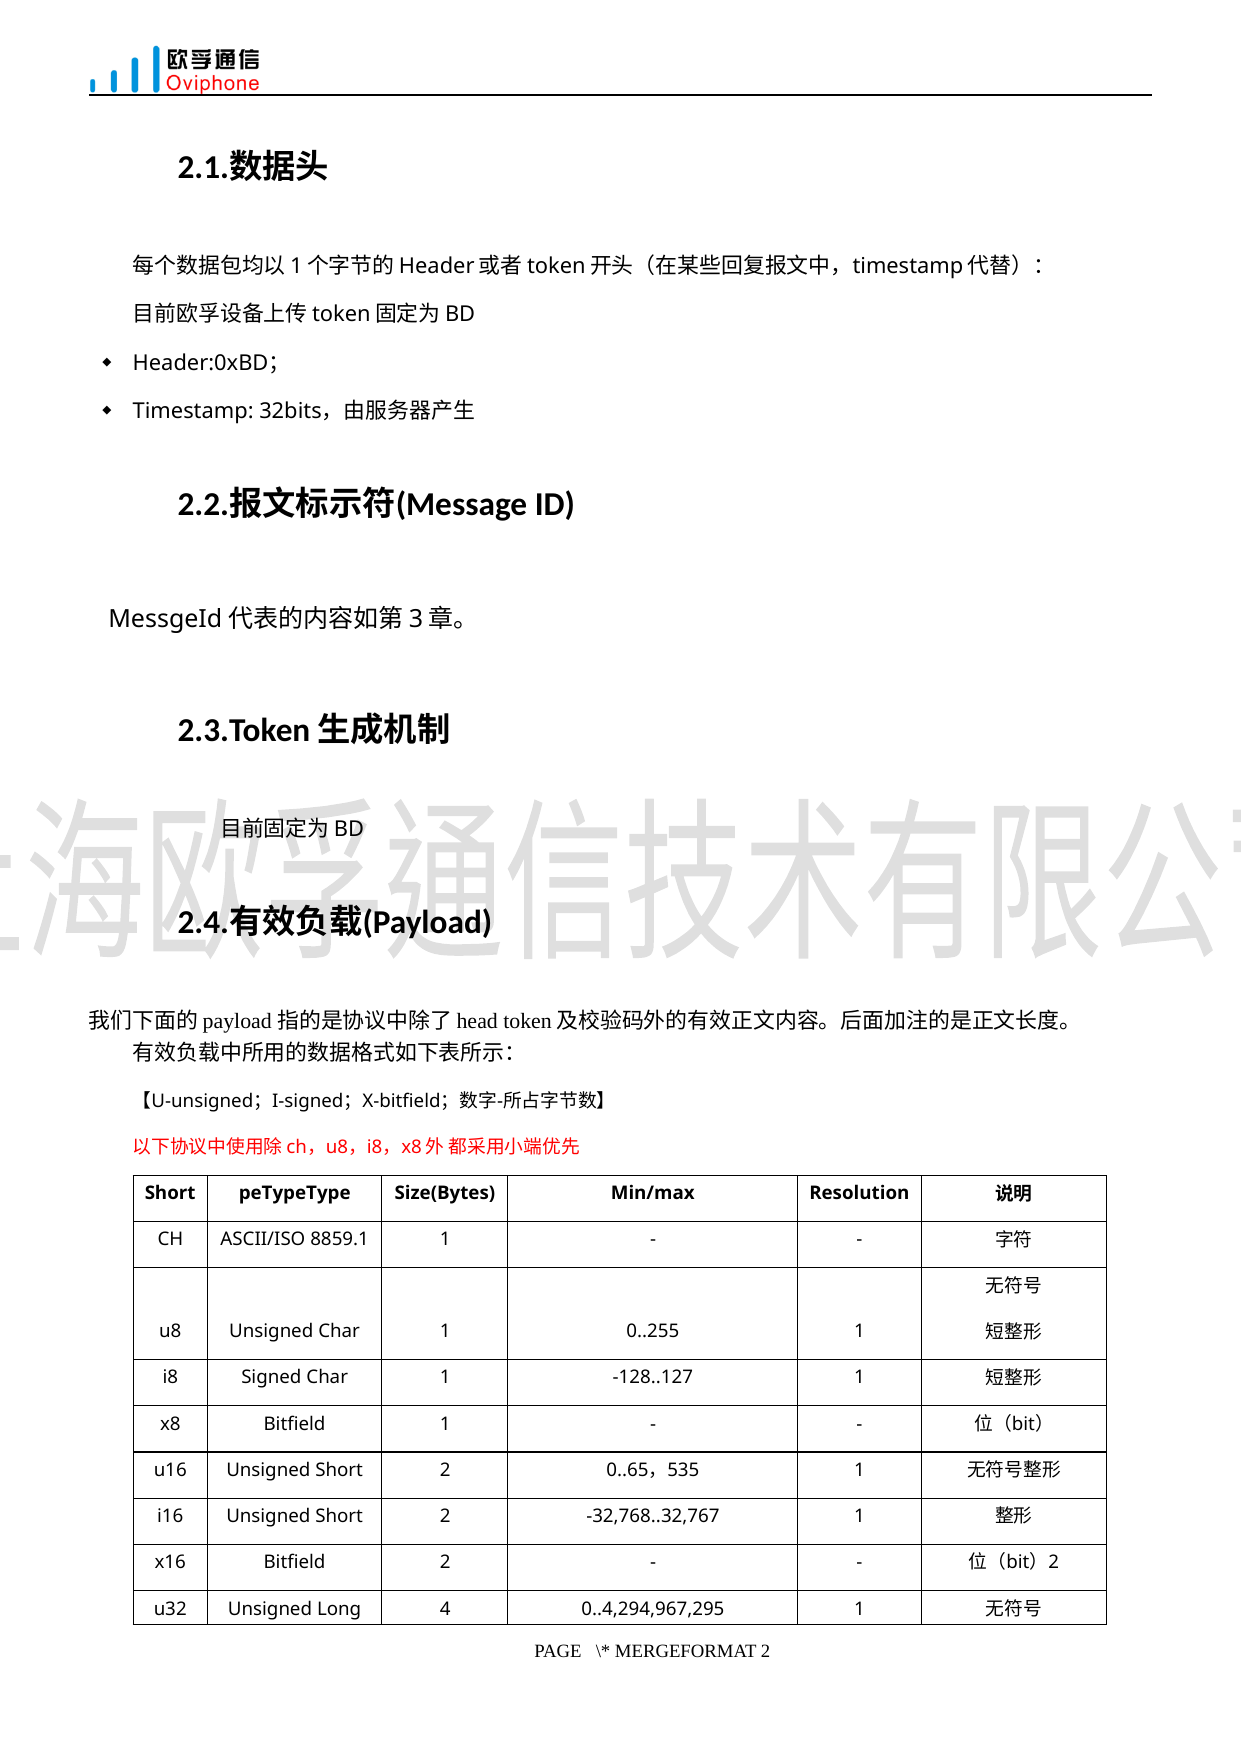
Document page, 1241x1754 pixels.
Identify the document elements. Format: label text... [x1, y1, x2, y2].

table_header peTypeType [208, 1176, 381, 1221]
table_cell 1 [798, 1453, 921, 1497]
table_cell 无符号 长整形 [922, 1591, 1106, 1624]
list Header:0xBD； [89, 344, 1152, 377]
table_cell 无符号 短整形 [922, 1268, 1106, 1359]
table_cell u32 [134, 1591, 207, 1624]
table_cell 无符号整形 [922, 1453, 1106, 1497]
text 目前固定为BD [176, 811, 1152, 843]
table_cell u16 [134, 1453, 207, 1497]
table_cell u8 [134, 1268, 207, 1359]
table_cell 1 [798, 1499, 921, 1543]
table_header 说明 [922, 1176, 1106, 1221]
table_cell 2 [382, 1499, 507, 1543]
table_cell 1 [382, 1406, 507, 1451]
table_cell x8 [134, 1406, 207, 1451]
table_cell i8 [134, 1360, 207, 1405]
text 目前欧孚设备上传token固定为BD [89, 296, 1152, 328]
table_cell 2 [382, 1453, 507, 1497]
text 【U-unsigned；I-signed；X-bitfield；数字-所占字节数】 [89, 1083, 1152, 1116]
table_cell -32,768..32,767 [508, 1499, 797, 1543]
table_cell - [798, 1222, 921, 1267]
table_cell - [798, 1406, 921, 1451]
table_cell CH [134, 1222, 207, 1267]
table_cell x16 [134, 1545, 207, 1589]
table_header Min/max [508, 1176, 797, 1221]
subtitle 2.1.数据头 [177, 132, 1152, 197]
table_cell 1 [798, 1360, 921, 1405]
table_cell 0..4,294,967,295 [508, 1591, 797, 1624]
table_cell i16 [134, 1499, 207, 1543]
picture [88, 41, 265, 95]
table_cell Unsigned Char [208, 1268, 381, 1359]
table_cell 字符 [922, 1222, 1106, 1267]
table_cell Signed Char [208, 1360, 381, 1405]
table_cell 短整形 [922, 1360, 1106, 1405]
subtitle 2.3.Token生成机制 [177, 694, 1152, 759]
table_cell 位（bit） [922, 1406, 1106, 1451]
table_cell Unsigned Short [208, 1499, 381, 1543]
text MessgeId 代表的内容如第3章。 [89, 584, 1152, 649]
table_cell Bitfield [208, 1545, 381, 1589]
table_cell Bitfield [208, 1406, 381, 1451]
table_header Resolution [798, 1176, 921, 1221]
table_cell 1 [798, 1591, 921, 1624]
table_cell - [508, 1545, 797, 1589]
table_cell 1 [382, 1360, 507, 1405]
text 以下协议中使用除ch，u8，i8，x8外 都采用小端优先 [89, 1129, 1152, 1162]
table_cell 1 [382, 1268, 507, 1359]
table_cell - [798, 1545, 921, 1589]
table_cell - [508, 1222, 797, 1267]
table_cell ASCII/ISO 8859.1 [208, 1222, 381, 1267]
list Timestamp: 32bits，由服务器产生 [89, 393, 1152, 425]
subtitle 2.4.有效负载(Payload) [177, 886, 1152, 951]
text 有效负载中所用的数据格式如下表所示： [89, 1035, 1152, 1067]
table_cell 位（bit）2 [922, 1545, 1106, 1589]
text 每个数据包均以1个字节的Header或者token开头（在某些回复报文中，timestamp代替）： [89, 248, 1152, 280]
table_cell 0..255 [508, 1268, 797, 1359]
table_cell Unsigned Short [208, 1453, 381, 1497]
table_cell 1 [798, 1268, 921, 1359]
table_cell 1 [382, 1222, 507, 1267]
subtitle 2.2.报文标示符(Message ID) [177, 468, 1152, 533]
table_cell 0..65，535 [508, 1453, 797, 1497]
table_cell Unsigned Long [208, 1591, 381, 1624]
table_cell - [508, 1406, 797, 1451]
table_header Size(Bytes) [382, 1176, 507, 1221]
table_cell 2 [382, 1545, 507, 1589]
table_cell 整形 [922, 1499, 1106, 1543]
text 我们下面的payload 指的是协议中除了head token及校验码外的有效正文内容。后面加注的是正文长度。 [89, 1002, 1152, 1035]
table_header Short [134, 1176, 207, 1221]
table_cell 4 [382, 1591, 507, 1624]
table_cell -128..127 [508, 1360, 797, 1405]
